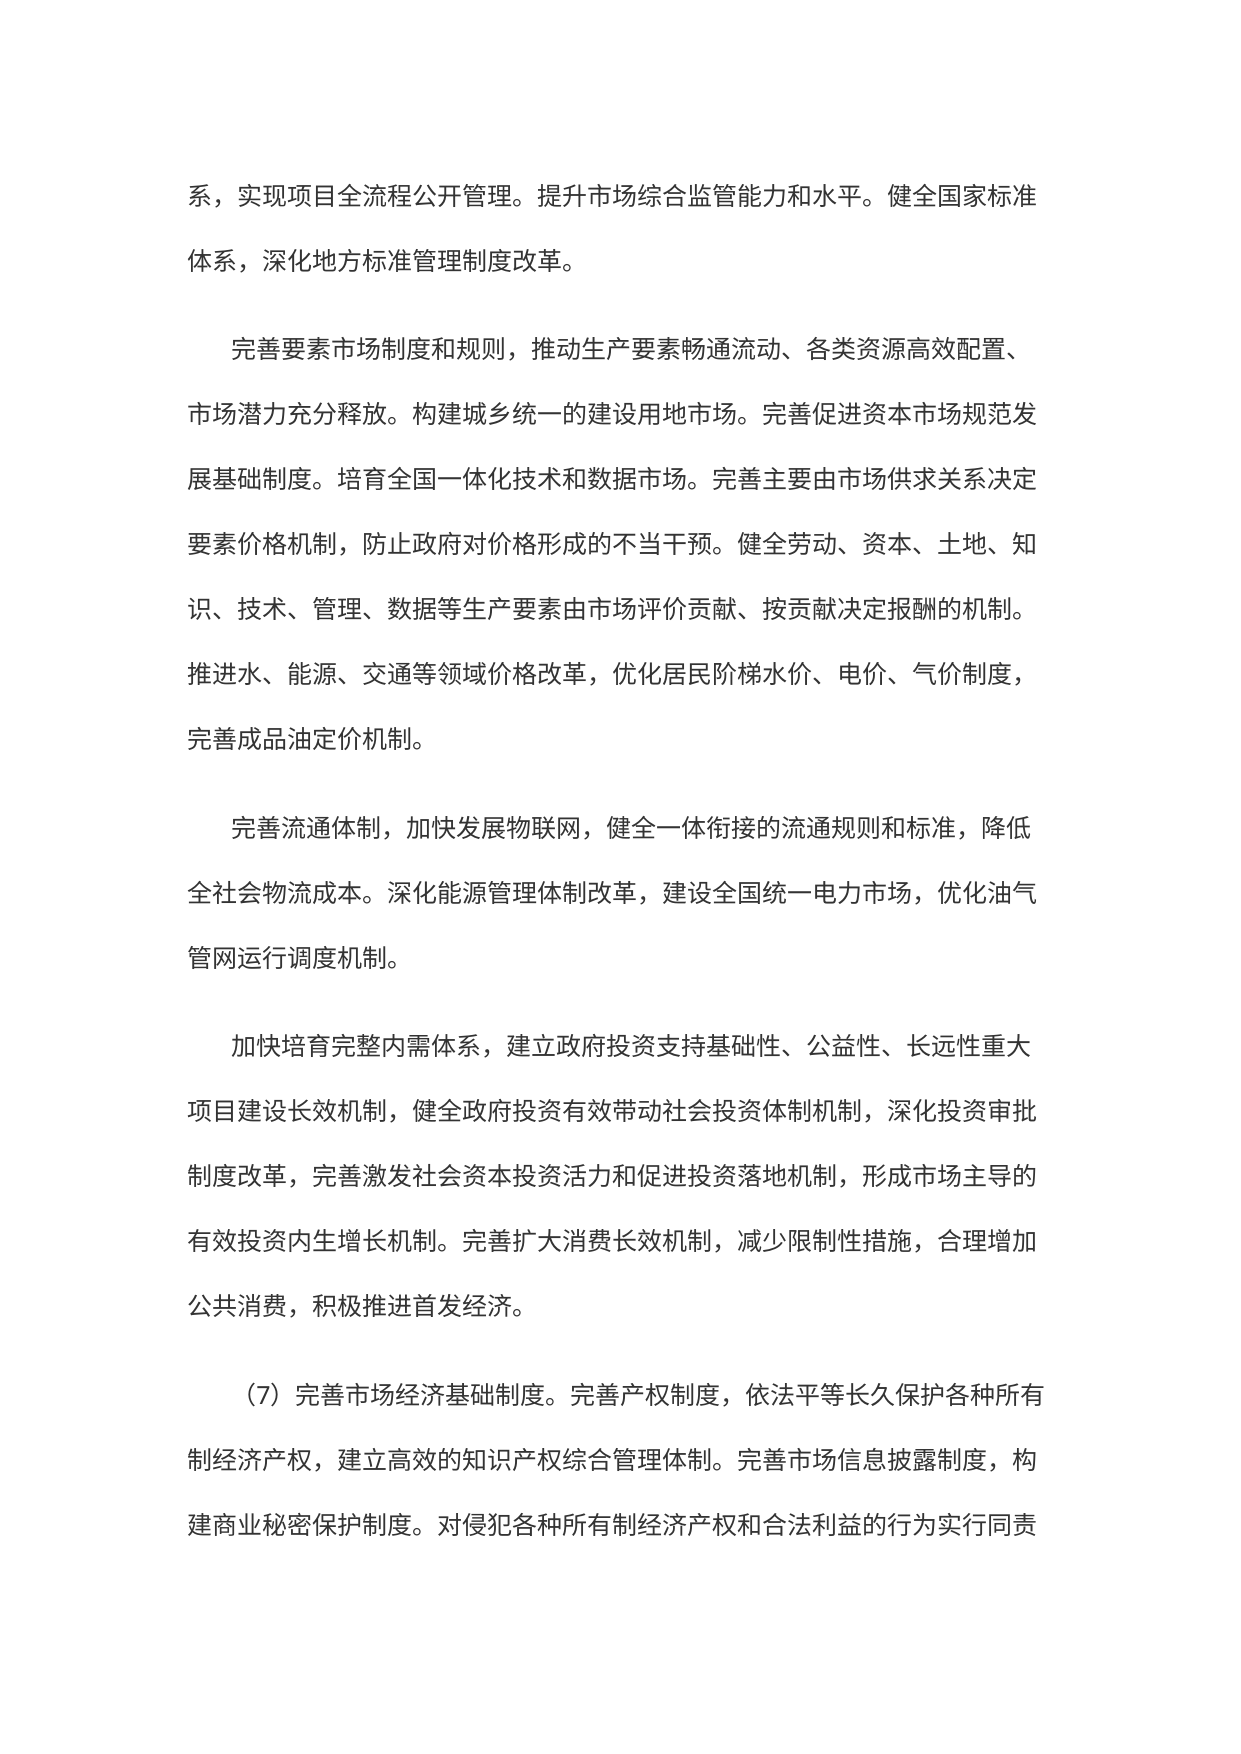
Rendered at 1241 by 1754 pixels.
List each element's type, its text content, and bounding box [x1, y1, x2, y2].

text 加快培育完整内需体系，建立政府投资支持基础性、公益性、长远性重大项目建设长效机制，健全政府投资有效带动社会投资体制机制，深化投资审批制度改革，完善激发社会资本投资活力和促进投资落地机制，形成市场主导的有效投资内生增长机制。完善扩大消费长效机制，减少限制性措施，合理增加公共消费，积极推进首发经济。 [187, 1012, 1053, 1337]
text 完善流通体制，加快发展物联网，健全一体衔接的流通规则和标准，降低全社会物流成本。深化能源管理体制改革，建设全国统一电力市场，优化油气管网运行调度机制。 [187, 794, 1053, 989]
text 完善要素市场制度和规则，推动生产要素畅通流动、各类资源高效配置、市场潜力充分释放。构建城乡统一的建设用地市场。完善促进资本市场规范发展基础制度。培育全国一体化技术和数据市场。完善主要由市场供求关系决定要素价格机制，防止政府对价格形成的不当干预。健全劳动、资本、土地、知识、技术、管理、数据等生产要素由市场评价贡献、按贡献决定报酬的机制。推进水、能源、交通等领域价格改革，优化居民阶梯水价、电价、气价制度，完善成品油定价机制。 [187, 315, 1053, 770]
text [187, 162, 1053, 292]
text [187, 1361, 1053, 1556]
